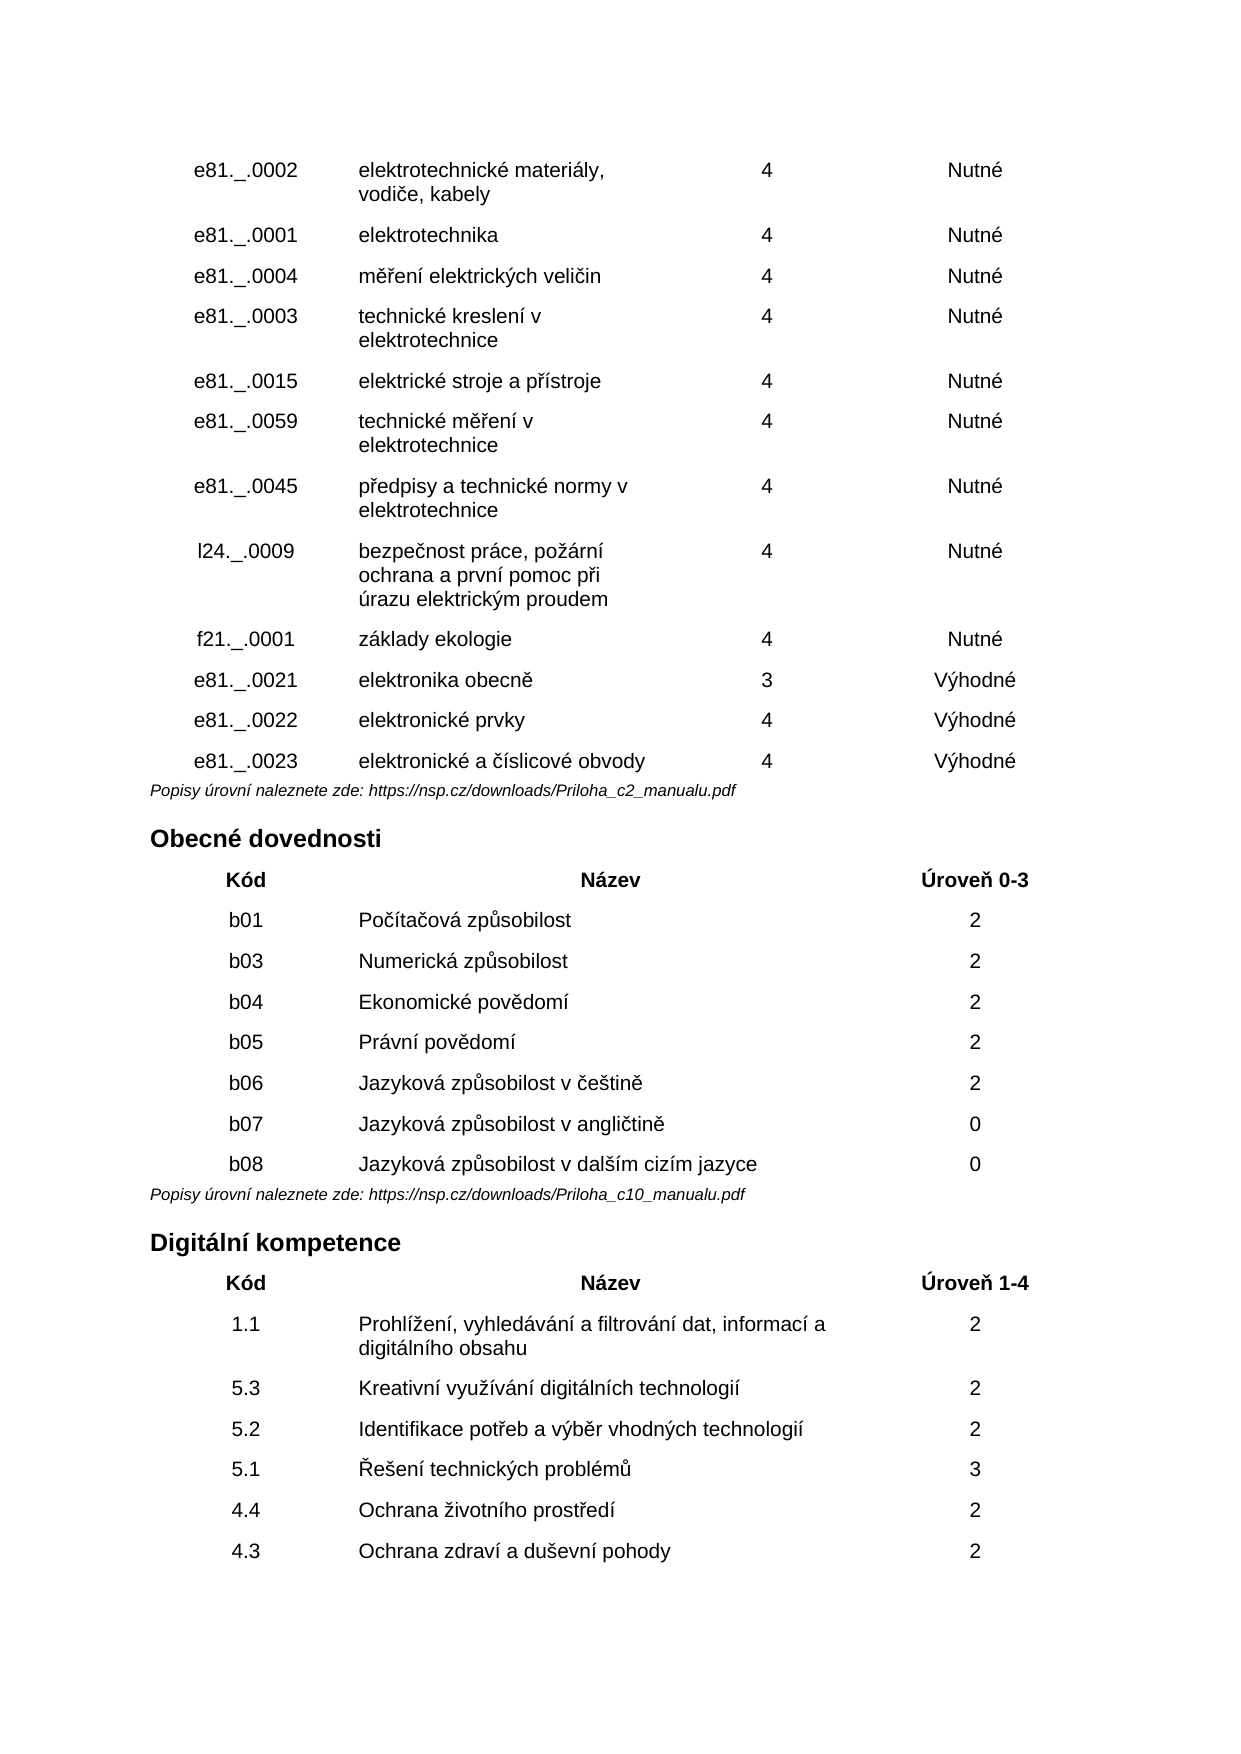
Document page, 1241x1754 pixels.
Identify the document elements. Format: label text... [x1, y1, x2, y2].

table_cell Nutné [871, 401, 1079, 466]
table_cell Výhodné [871, 741, 1079, 781]
table_cell 4 [663, 741, 871, 781]
table_cell Kreativní využívání digitálních technologií [350, 1368, 871, 1408]
table_cell 0 [871, 1144, 1079, 1184]
table_cell 3 [871, 1449, 1079, 1489]
table_cell 2 [871, 1530, 1079, 1571]
table_cell e81._.0021 [142, 659, 350, 700]
table_cell elektrotechnické materiály, vodiče, kabely [350, 150, 662, 214]
table_cell b06 [142, 1063, 350, 1103]
table_cell 2 [871, 1063, 1079, 1103]
table_cell Nutné [871, 466, 1079, 530]
table_cell 4 [663, 296, 871, 360]
table_cell Nutné [871, 619, 1079, 659]
table_cell 2 [871, 1022, 1079, 1062]
table_cell e81._.0004 [142, 255, 350, 296]
table_cell b01 [142, 900, 350, 941]
table_cell 0 [871, 1103, 1079, 1144]
table_cell 4 [663, 255, 871, 296]
table_cell e81._.0002 [142, 150, 350, 214]
table_cell základy ekologie [350, 619, 662, 659]
table_cell elektrické stroje a přístroje [350, 360, 662, 401]
table_cell b07 [142, 1103, 350, 1144]
table_cell elektronické a číslicové obvody [350, 741, 662, 781]
table_cell 2 [871, 941, 1079, 981]
table_cell 4 [663, 360, 871, 401]
table_cell 5.3 [142, 1368, 350, 1408]
table_cell b05 [142, 1022, 350, 1062]
table_cell 3 [663, 659, 871, 700]
table_cell technické měření v elektrotechnice [350, 401, 662, 466]
table_header Název [350, 1263, 871, 1303]
table_cell 4.3 [142, 1530, 350, 1571]
table_header Úroveň 1-4 [871, 1263, 1079, 1303]
table_cell Nutné [871, 215, 1079, 255]
table_cell 4 [663, 619, 871, 659]
table_cell 4 [663, 530, 871, 619]
table_cell Nutné [871, 296, 1079, 360]
table_cell Nutné [871, 530, 1079, 619]
table_cell Počítačová způsobilost [350, 900, 871, 941]
table_cell měření elektrických veličin [350, 255, 662, 296]
text Popisy úrovní naleznete zde: https://nsp.cz/downloads/Priloha_c10_manualu.pdf [150, 1184, 1090, 1203]
table_cell Jazyková způsobilost v angličtině [350, 1103, 871, 1144]
table_cell Nutné [871, 360, 1079, 401]
table_cell 2 [871, 981, 1079, 1022]
table_cell 2 [871, 900, 1079, 941]
table_cell 2 [871, 1303, 1079, 1368]
table_cell e81._.0059 [142, 401, 350, 466]
table_cell Ekonomické povědomí [350, 981, 871, 1022]
table_cell Výhodné [871, 700, 1079, 741]
table_cell Jazyková způsobilost v češtině [350, 1063, 871, 1103]
table_cell 2 [871, 1368, 1079, 1408]
table_cell Ochrana zdraví a duševní pohody [350, 1530, 871, 1571]
table_cell b04 [142, 981, 350, 1022]
table_cell 5.2 [142, 1408, 350, 1449]
table_cell předpisy a technické normy v elektrotechnice [350, 466, 662, 530]
table_cell Ochrana životního prostředí [350, 1490, 871, 1530]
table_cell 4 [663, 401, 871, 466]
table_cell 2 [871, 1408, 1079, 1449]
table_header Úroveň 0-3 [871, 859, 1079, 900]
table_cell technické kreslení v elektrotechnice [350, 296, 662, 360]
table_header Kód [142, 1263, 350, 1303]
table_cell elektrotechnika [350, 215, 662, 255]
table_cell 4 [663, 215, 871, 255]
table_cell 4 [663, 466, 871, 530]
table_cell 4 [663, 150, 871, 214]
table_cell e81._.0023 [142, 741, 350, 781]
table_cell Numerická způsobilost [350, 941, 871, 981]
table_cell 1.1 [142, 1303, 350, 1368]
table_cell 2 [871, 1490, 1079, 1530]
text Popisy úrovní naleznete zde: https://nsp.cz/downloads/Priloha_c2_manualu.pdf [150, 781, 1090, 800]
table_cell f21._.0001 [142, 619, 350, 659]
table_cell Řešení technických problémů [350, 1449, 871, 1489]
table_cell elektronika obecně [350, 659, 662, 700]
subtitle Digitální kompetence [150, 1227, 1090, 1256]
table_cell Výhodné [871, 659, 1079, 700]
table_cell Právní povědomí [350, 1022, 871, 1062]
table_cell e81._.0045 [142, 466, 350, 530]
table_cell l24._.0009 [142, 530, 350, 619]
table_cell e81._.0022 [142, 700, 350, 741]
subtitle Obecné dovednosti [150, 824, 1090, 853]
table_cell b03 [142, 941, 350, 981]
table_cell bezpečnost práce, požární ochrana a první pomoc při úrazu elektrickým proudem [350, 530, 662, 619]
table_cell elektronické prvky [350, 700, 662, 741]
table_cell Nutné [871, 255, 1079, 296]
table_cell Jazyková způsobilost v dalším cizím jazyce [350, 1144, 871, 1184]
table_cell e81._.0015 [142, 360, 350, 401]
table_cell Nutné [871, 150, 1079, 214]
table_cell Identifikace potřeb a výběr vhodných technologií [350, 1408, 871, 1449]
table_header Název [350, 859, 871, 900]
table_cell 4.4 [142, 1490, 350, 1530]
table_cell e81._.0003 [142, 296, 350, 360]
table_cell b08 [142, 1144, 350, 1184]
table_header Kód [142, 859, 350, 900]
table_cell Prohlížení, vyhledávání a filtrování dat, informací a digitálního obsahu [350, 1303, 871, 1368]
table_cell 4 [663, 700, 871, 741]
table_cell 5.1 [142, 1449, 350, 1489]
table_cell e81._.0001 [142, 215, 350, 255]
